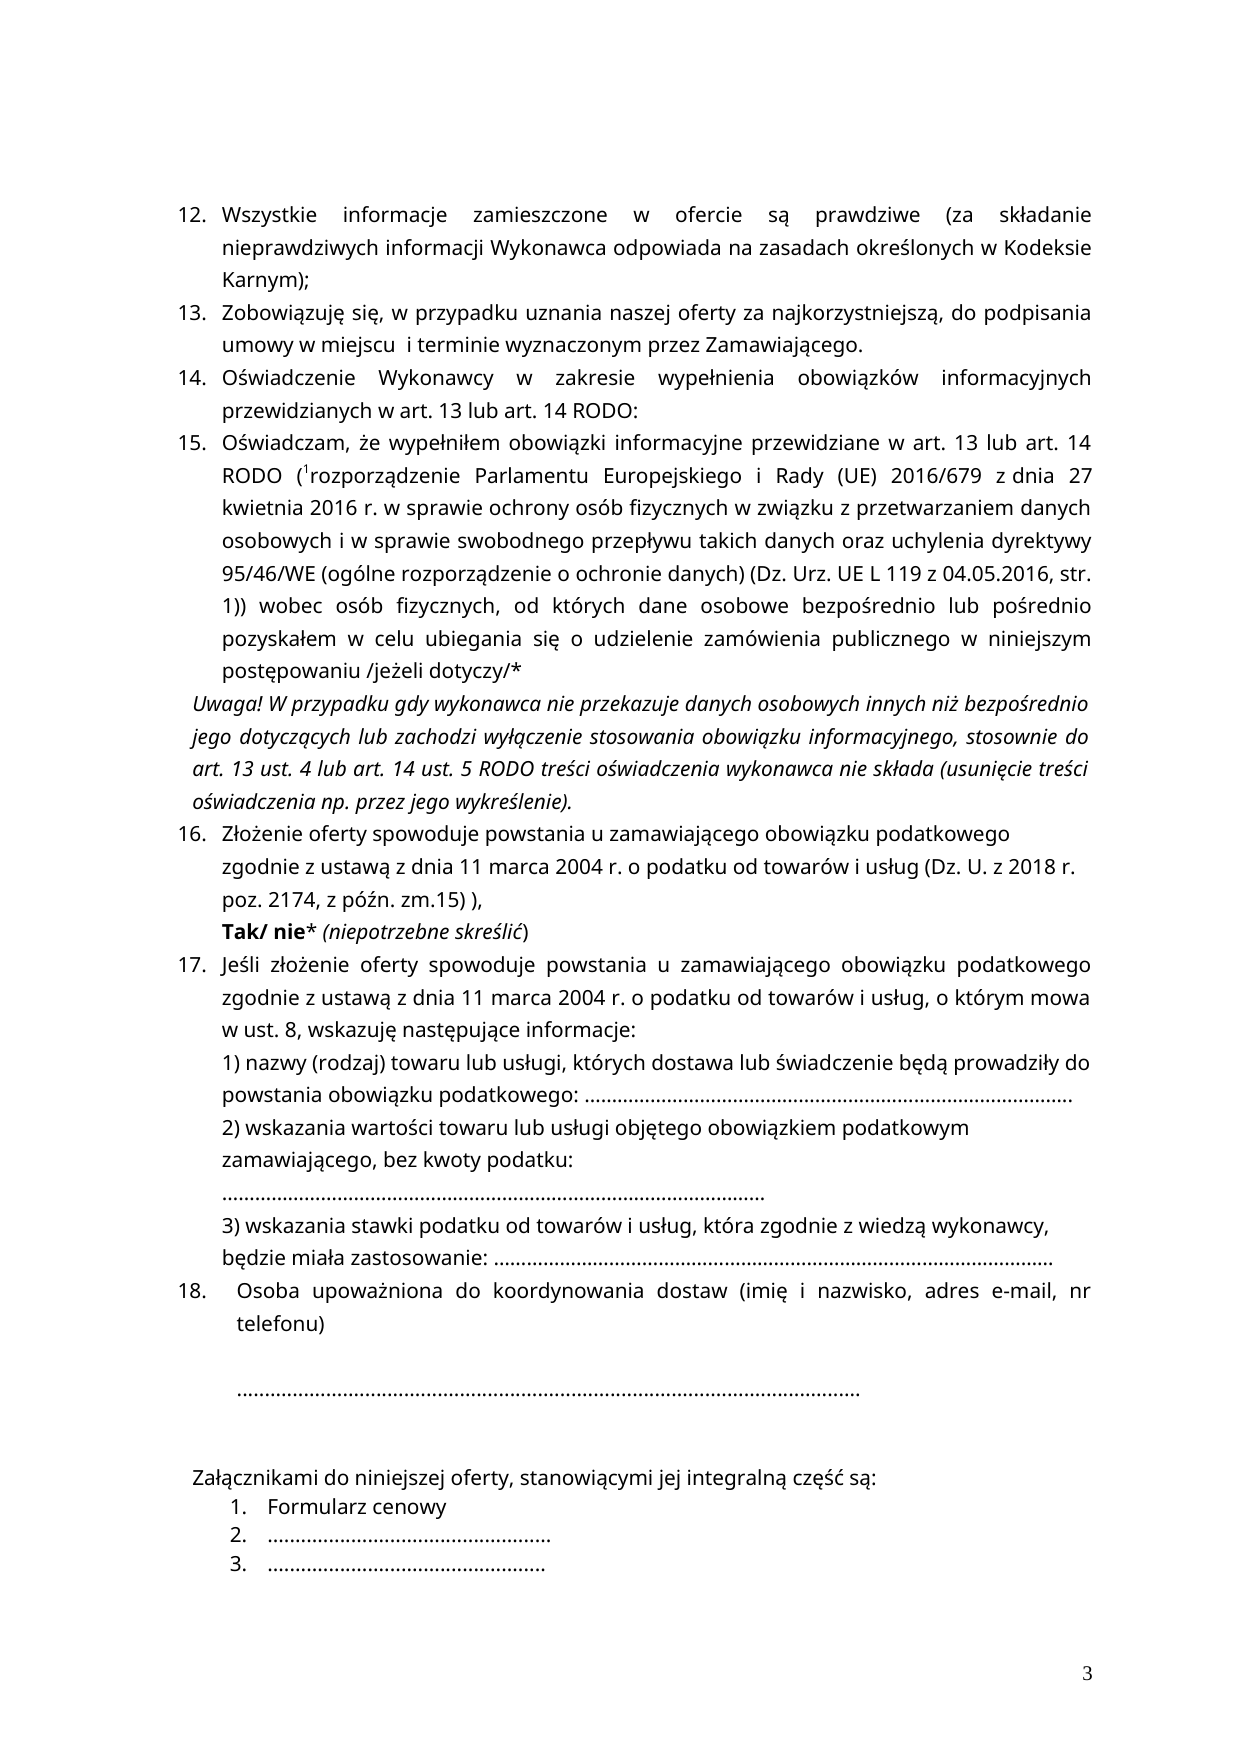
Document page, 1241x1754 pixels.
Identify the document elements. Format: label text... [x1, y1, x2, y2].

list Oświadczam, że wypełniłem obowiązki informacyjne przewidziane w art. 13 lub art. 14 RODO (1rozporządzenie Parlamentu Europejskiego i Rady (UE) 2016/679 z dnia 27 kwietnia 2016 r. w sprawie ochrony osób fizycznych w związku z przetwarzaniem danych osobowych i w sprawie swobodnego przepływu takich danych oraz uchylenia dyrektywy 95/46/WE (ogólne rozporządzenie o ochronie danych) (Dz. Urz. UE L 119 z 04.05.2016, str. 1)) wobec osób fizycznych, od których dane osobowe bezpośrednio lub pośrednio pozyskałem w celu ubiegania się o udzielenie zamówienia publicznego w niniejszym postępowaniu /jeżeli dotyczy/* [177, 428, 1092, 685]
text 1) nazwy (rodzaj) towaru lub usługi, których dostawa lub świadczenie będą prowadziły do powstania obowiązku podatkowego: …………………………………………………………………………….. [222, 1048, 1092, 1109]
text Tak/ nie* (niepotrzebne skreślić) [177, 917, 1092, 946]
text 3) wskazania stawki podatku od towarów i usług, która zgodnie z wiedzą wykonawcy, będzie miała zastosowanie: ………………………………………………………………………………………… [222, 1211, 1092, 1272]
text Załącznikami do niniejszej oferty, stanowiącymi jej integralną część są: [192, 1463, 1092, 1492]
list .................................................. [229, 1549, 1092, 1577]
list Oświadczenie Wykonawcy w zakresie wypełnienia obowiązków informacyjnych przewidzianych w art. 13 lub art. 14 RODO: [177, 363, 1092, 424]
list Wszystkie informacje zamieszczone w ofercie są prawdziwe (za składanie nieprawdziwych informacji Wykonawca odpowiada na zasadach określonych w Kodeksie Karnym); [177, 200, 1092, 294]
list ................................................... [229, 1520, 1092, 1549]
text 2) wskazania wartości towaru lub usługi objętego obowiązkiem podatkowym zamawiającego, bez kwoty podatku: ……………………………………………………………………………………… [222, 1113, 1092, 1207]
list Jeśli złożenie oferty spowoduje powstania u zamawiającego obowiązku podatkowego zgodnie z ustawą z dnia 11 marca 2004 r. o podatku od towarów i usług, o którym mowa w ust. 8, wskazuję następujące informacje: [177, 950, 1092, 1044]
list Zobowiązuję się, w przypadku uznania naszej oferty za najkorzystniejszą, do podpisania umowy w miejscu i terminie wyznaczonym przez Zamawiającego. [177, 298, 1092, 359]
list Osoba upoważniona do koordynowania dostaw (imię i nazwisko, adres e-mail, nr telefonu) [177, 1276, 1092, 1337]
text Uwaga! W przypadku gdy wykonawca nie przekazuje danych osobowych innych niż bezpośrednio jego dotyczących lub zachodzi wyłączenie stosowania obowiązku informacyjnego, stosownie do art. 13 ust. 4 lub art. 14 ust. 5 RODO treści oświadczenia wykonawca nie składa (usunięcie treści oświadczenia np. przez jego wykreślenie). [192, 689, 1092, 815]
list Formularz cenowy [229, 1492, 1092, 1520]
text ................................................................................................................ [236, 1374, 1092, 1402]
list Złożenie oferty spowoduje powstania u zamawiającego obowiązku podatkowego zgodnie z ustawą z dnia 11 marca 2004 r. o podatku od towarów i usług (Dz. U. z 2018 r. poz. 2174, z późn. zm.15) ), [177, 819, 1092, 913]
